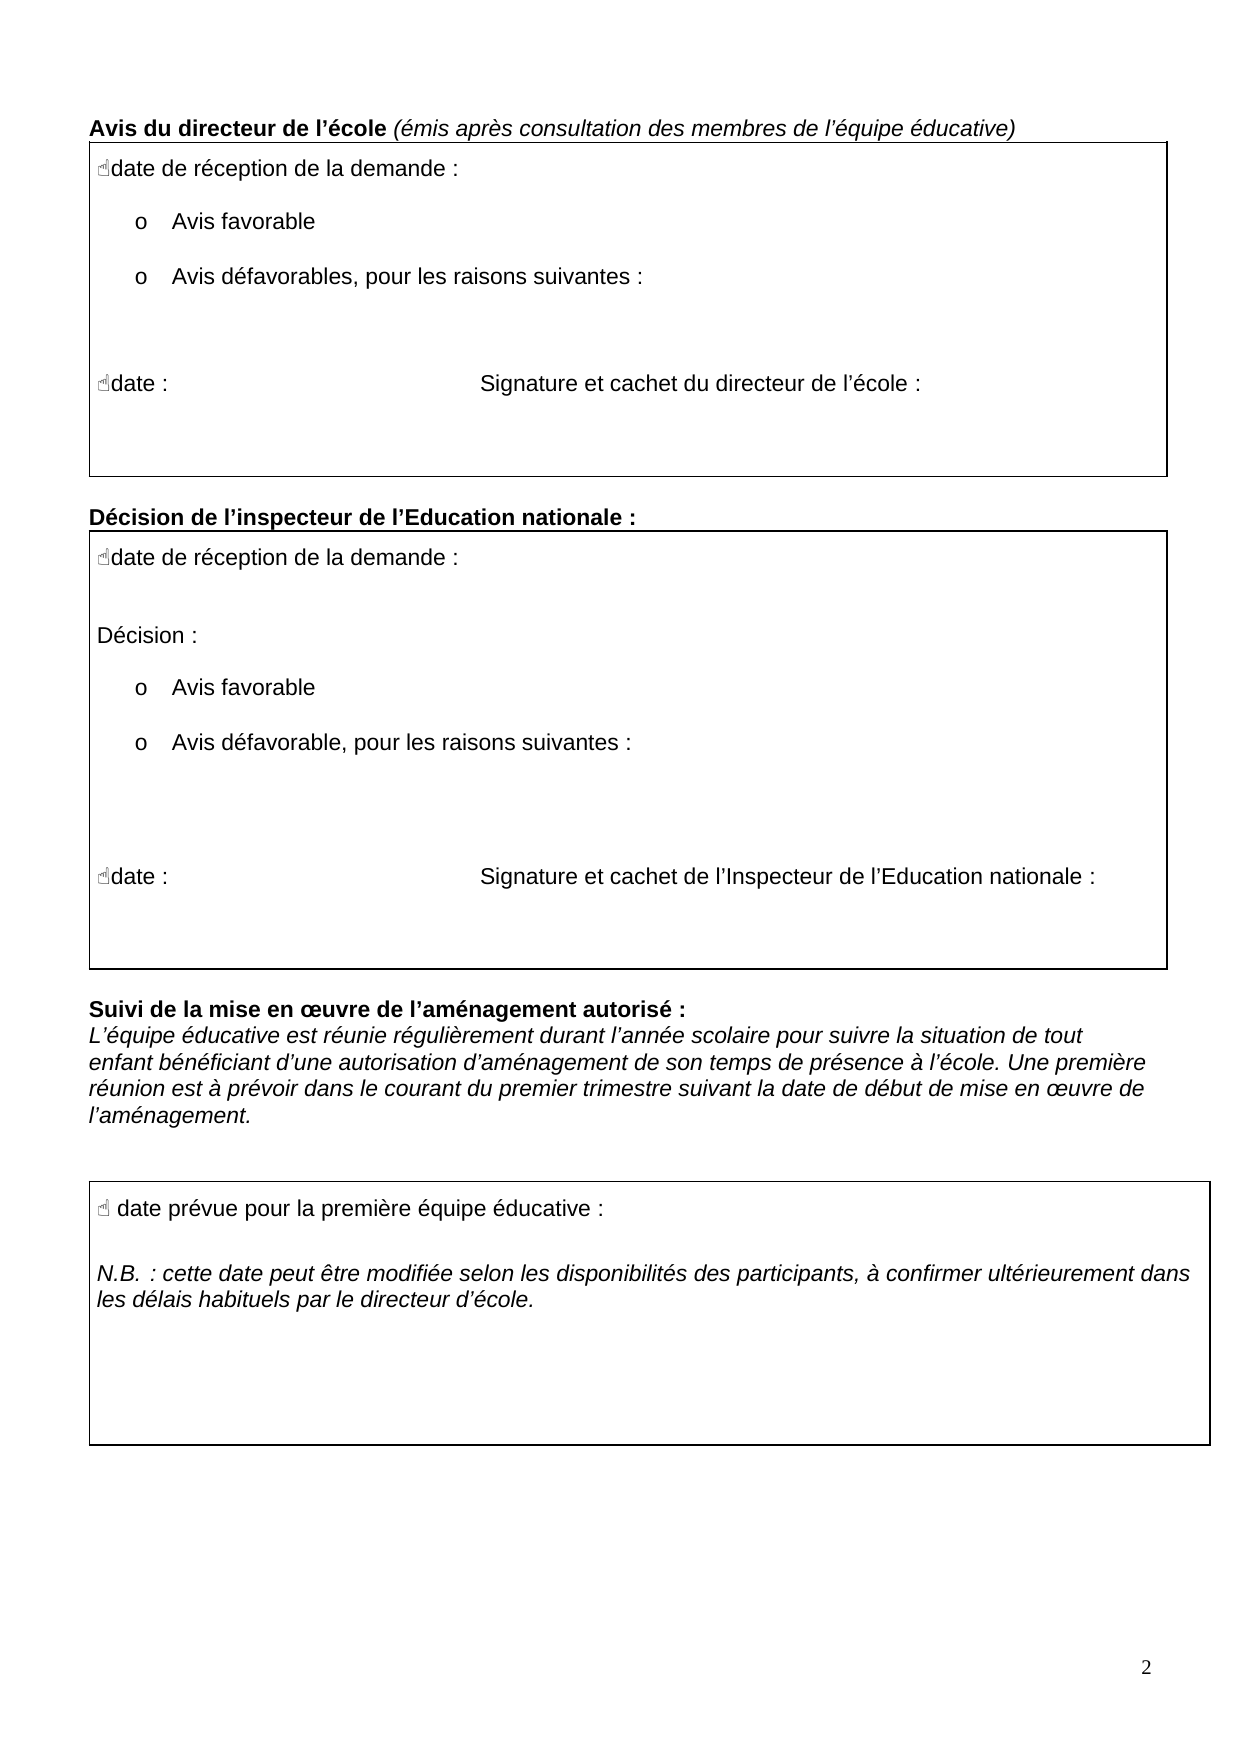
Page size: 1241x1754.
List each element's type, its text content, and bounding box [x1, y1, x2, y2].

text Avis du directeur de l’école (émis après consultation des membres de l’équipe éducative) [89, 115, 1152, 141]
table_header date de réception de la demande : Décision : Avis favorable Avis défavorable, pour les raisons suivantes : date : Signature et cachet de l’Inspecteur de l’Education nationale : [90, 532, 1166, 968]
table_header date prévue pour la première équipe éducative : N.B. : cette date peut être modifiée selon les disponibilités des participants, à confirmer ultérieurement dans les délais habituels par le directeur d’école. [90, 1182, 1209, 1444]
text L’équipe éducative est réunie régulièrement durant l’année scolaire pour suivre la situation de tout enfant bénéficiant d’une autorisation d’aménagement de son temps de présence à l’école. Une première réunion est à prévoir dans le courant du premier trimestre suivant la date de début de mise en œuvre de l’aménagement. [89, 1022, 1152, 1128]
text Suivi de la mise en œuvre de l’aménagement autorisé : [89, 996, 1152, 1022]
table_header date de réception de la demande : Avis favorable Avis défavorables, pour les raisons suivantes : date : Signature et cachet du directeur de l’école : [90, 143, 1166, 476]
text Décision de l’inspecteur de l’Education nationale : [89, 503, 1152, 530]
